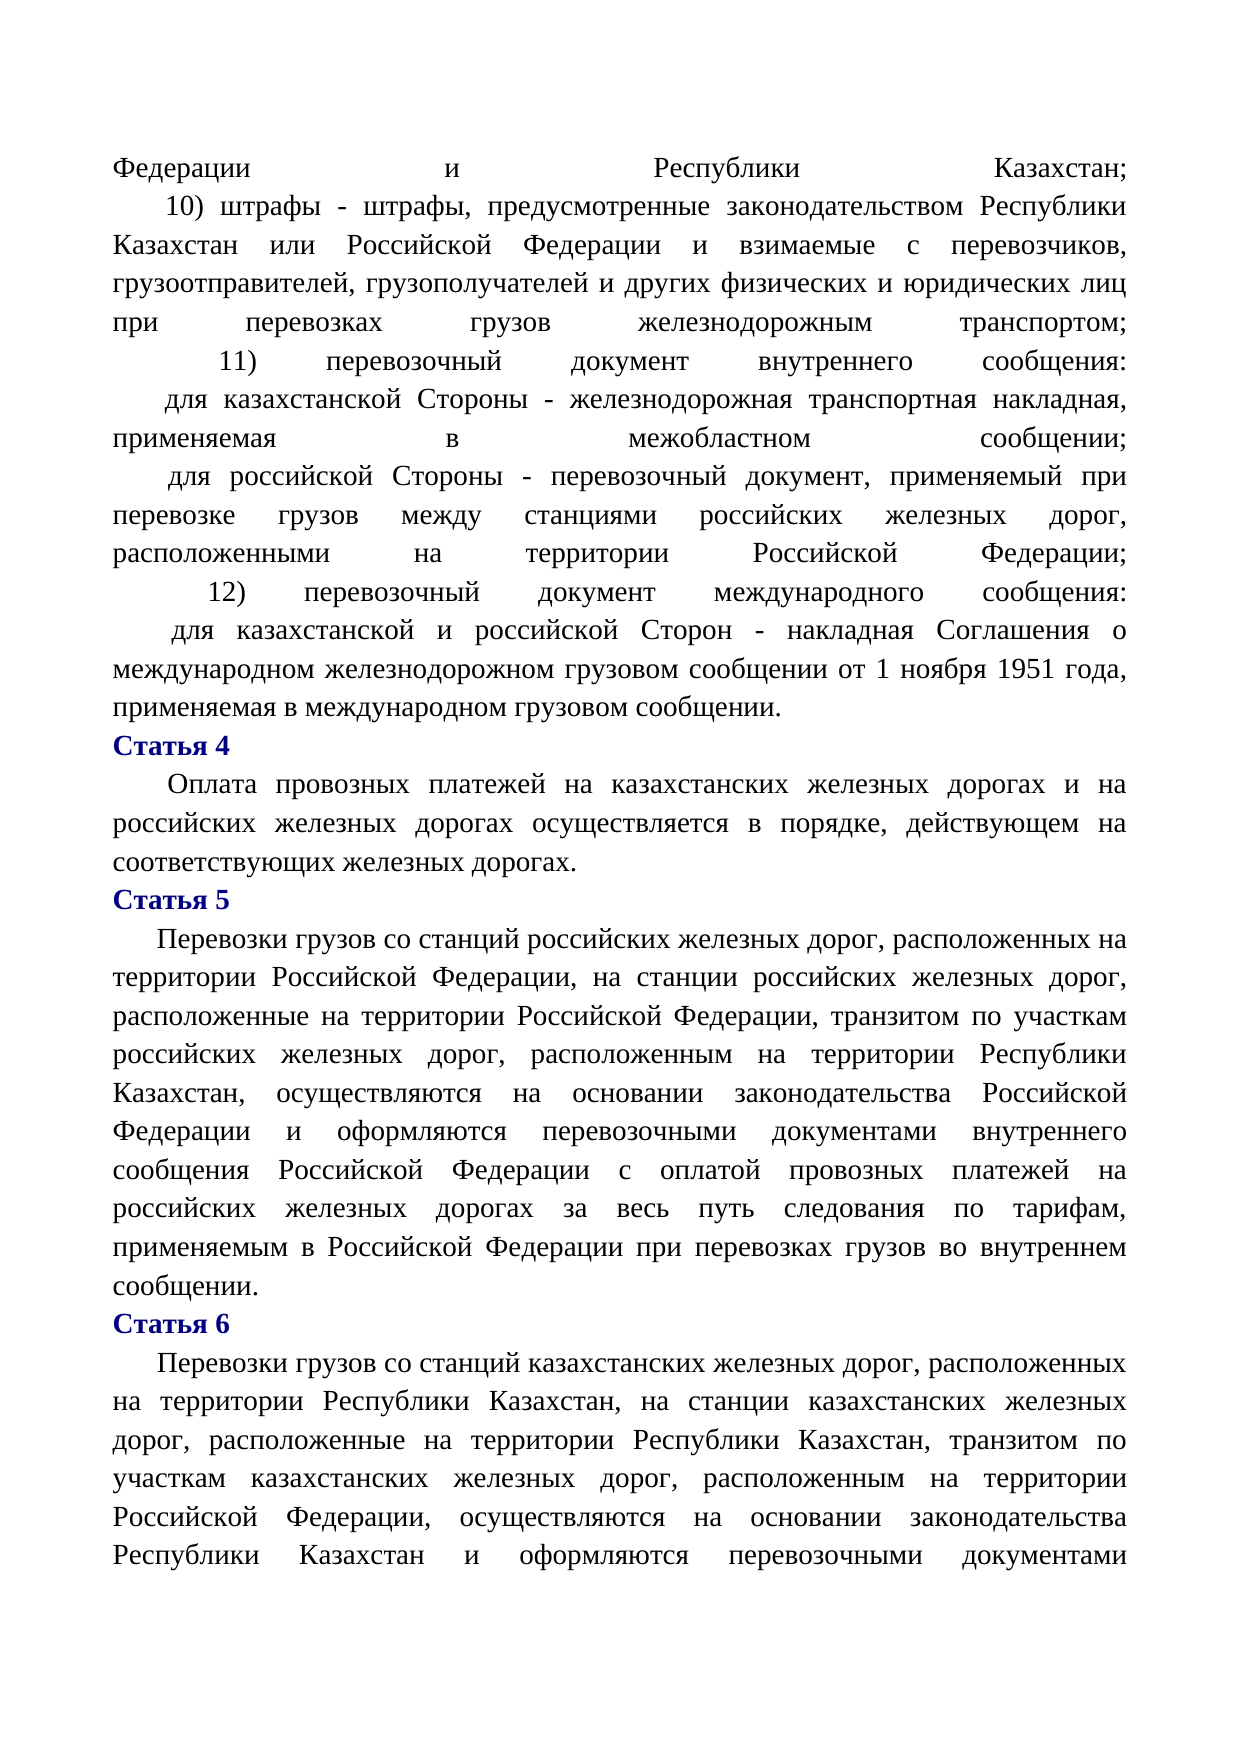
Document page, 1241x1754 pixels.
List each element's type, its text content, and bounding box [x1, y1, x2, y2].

text Статья 4 [112, 728, 1128, 762]
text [112, 150, 1128, 723]
text Статья 5 [112, 882, 1128, 916]
text Оплата провозных платежей на казахстанских железных дорогах и на российских железных дорогах осуществляется в порядке, действующем на соответствующих железных дорогах. [112, 767, 1128, 877]
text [112, 1345, 1128, 1571]
text Перевозки грузов со станций российских железных дорог, расположенных на территории Российской Федерации, на станции российских железных дорог, расположенные на территории Российской Федерации, транзитом по участкам российских железных дорог, расположенным на территории Республики Казахстан, осуществляются на основании законодательства Российской Федерации и оформляются перевозочными документами внутреннего сообщения Российской Федерации с оплатой провозных платежей на российских железных дорогах за весь путь следования по тарифам, применяемым в Российской Федерации при перевозках грузов во внутреннем сообщении. [112, 921, 1128, 1301]
text Статья 6 [112, 1306, 1128, 1340]
